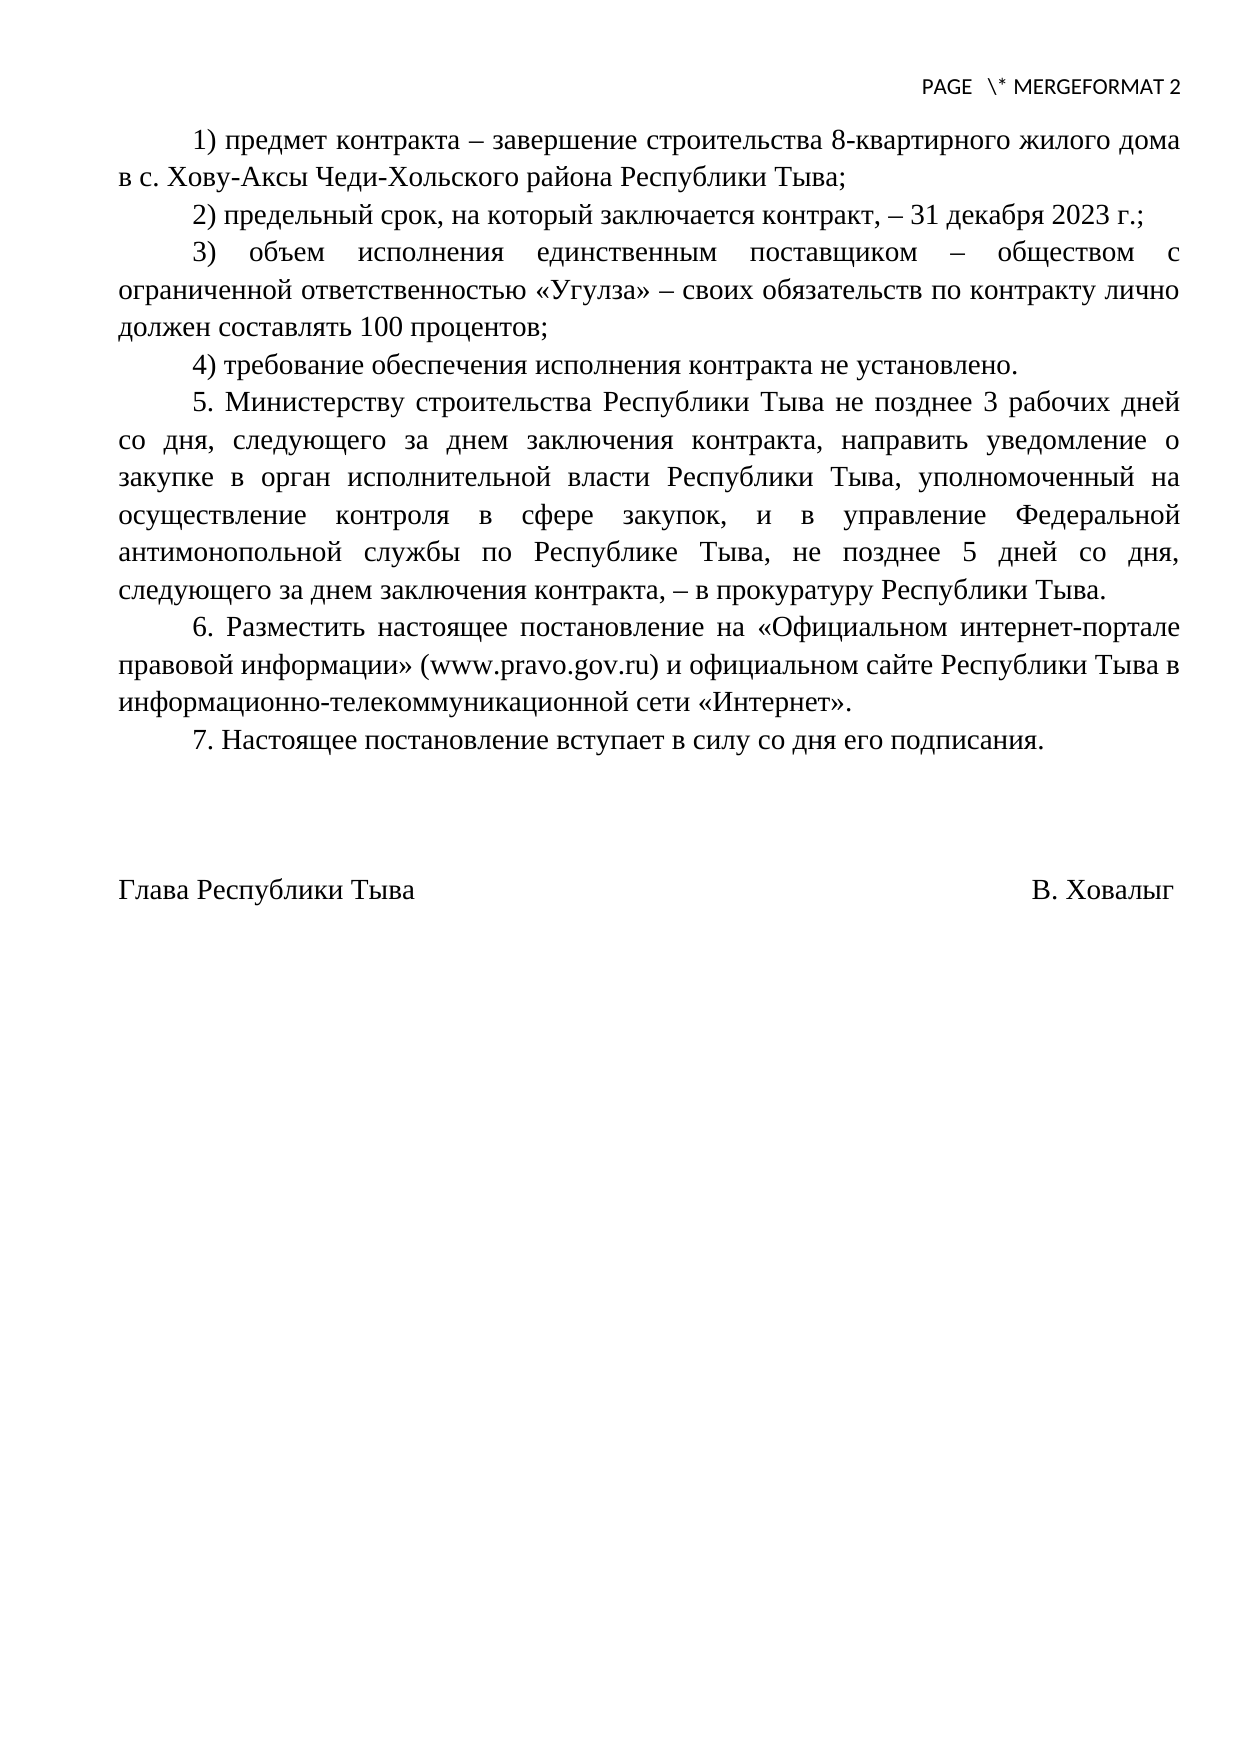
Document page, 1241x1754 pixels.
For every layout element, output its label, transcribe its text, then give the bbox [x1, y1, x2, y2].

text 4) требование обеспечения исполнения контракта не установлено. [118, 343, 1181, 381]
text 1) предмет контракта – завершение строительства 8-квартирного жилого дома в с. Хову-Аксы Чеди-Хольского района Республики Тыва; [118, 118, 1181, 193]
text 2) предельный срок, на который заключается контракт, – 31 декабря 2023 г.; [118, 193, 1181, 231]
text 3) объем исполнения единственным поставщиком – обществом с ограниченной ответственностью «Угулза» – своих обязательств по контракту лично должен составлять 100 процентов; [118, 231, 1181, 343]
text 6. Разместить настоящее постановление на «Официальном интернет-портале правовой информации» (www.pravo.gov.ru) и официальном сайте Республики Тыва в информационно-телекоммуникационной сети «Интернет». [118, 606, 1181, 718]
text 5. Министерству строительства Республики Тыва не позднее 3 рабочих дней со дня, следующего за днем заключения контракта, направить уведомление о закупке в орган исполнительной власти Республики Тыва, уполномоченный на осуществление контроля в сфере закупок, и в управление Федеральной антимонопольной службы по Республике Тыва, не позднее 5 дней со дня, следующего за днем заключения контракта, – в прокуратуру Республики Тыва. [118, 381, 1181, 606]
text 7. Настоящее постановление вступает в силу со дня его подписания. [118, 718, 1181, 756]
text Глава Республики Тыва В. Ховалыг [118, 868, 1181, 906]
